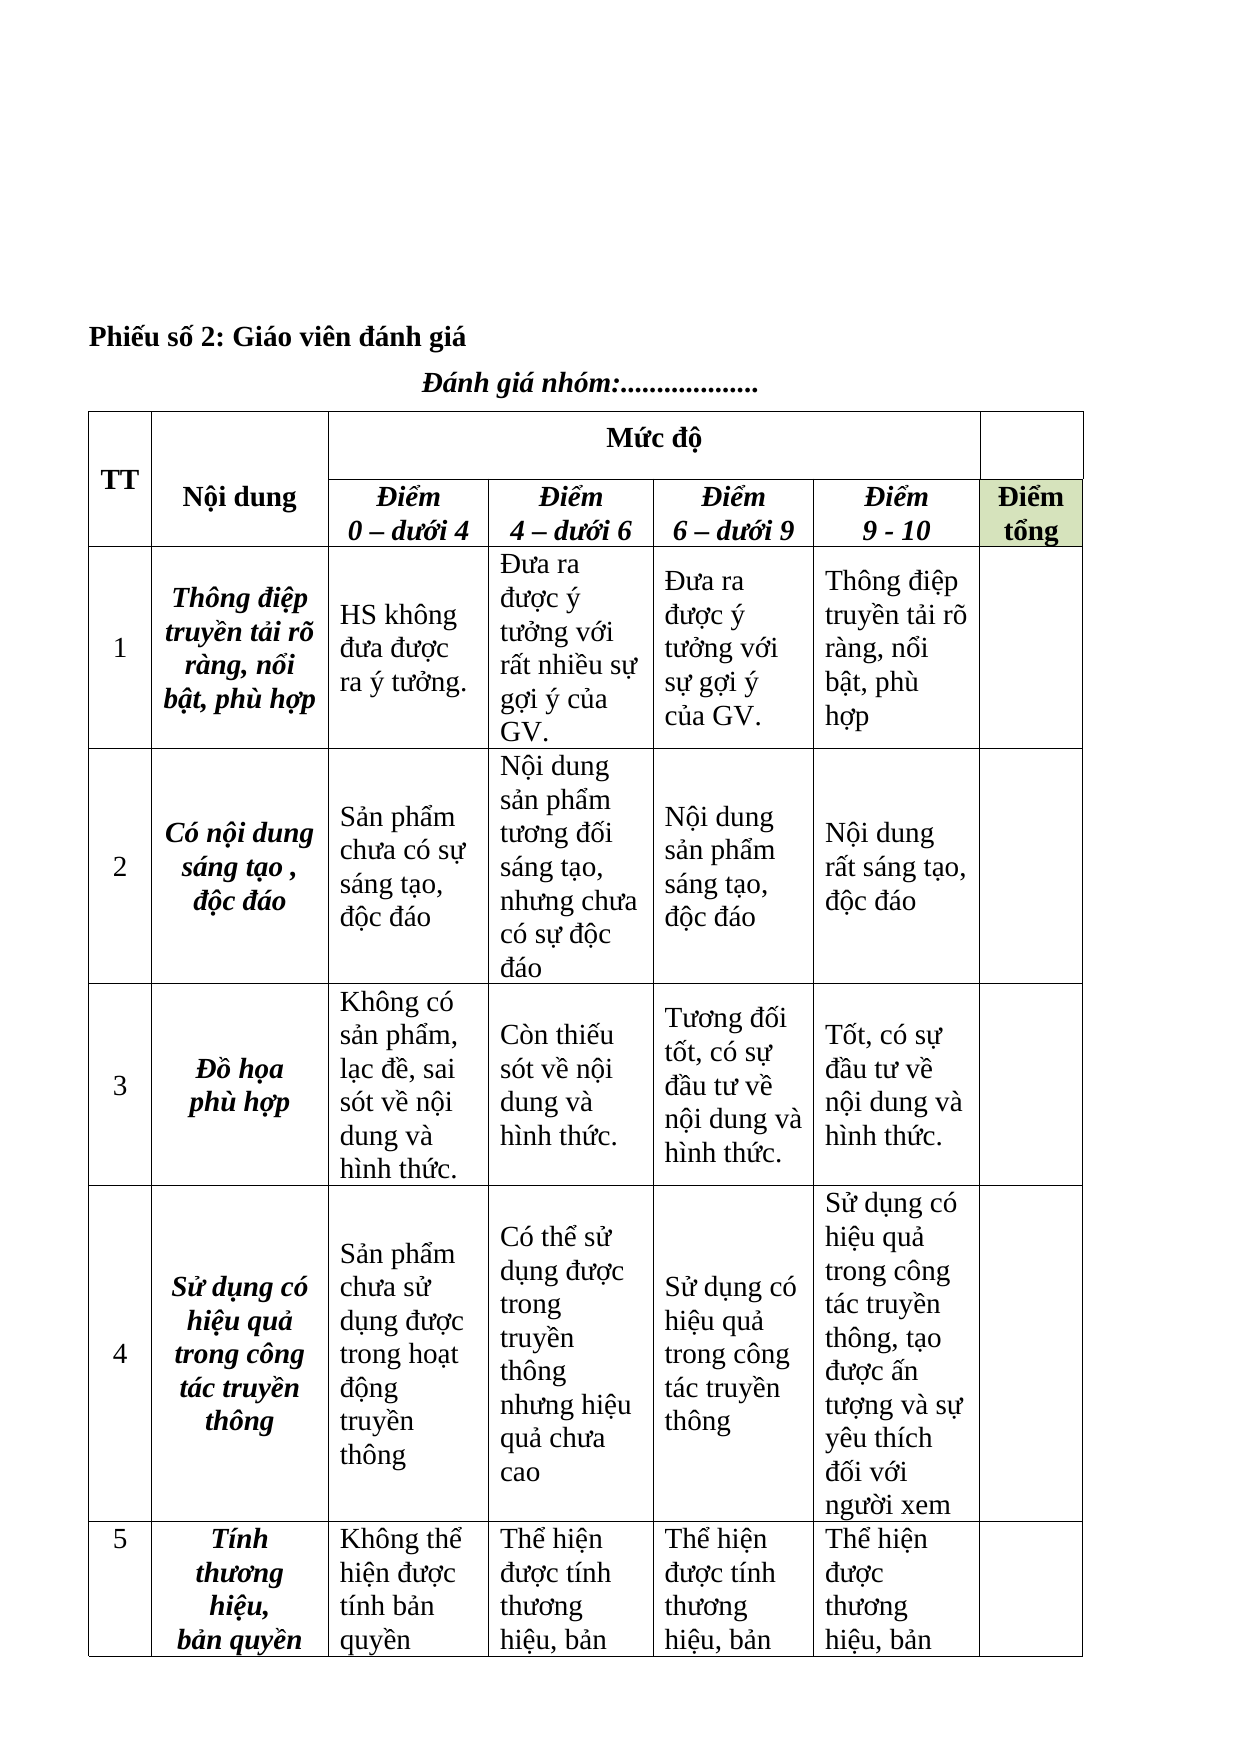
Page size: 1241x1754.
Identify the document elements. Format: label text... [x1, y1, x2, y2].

table_header Mức độ [329, 412, 980, 478]
table_cell Sử dụng có hiệu quả trong công tác truyền thông [152, 1186, 328, 1521]
table_cell 3 [89, 984, 151, 1185]
table_header [981, 412, 1083, 478]
table_cell Điểm tổng [980, 480, 1082, 546]
table_cell Đồ họa phù hợp [152, 984, 328, 1185]
table_cell Không có sản phẩm, lạc đề, sai sót về nội dung và hình thức. [329, 984, 488, 1185]
table_cell Nội dung sản phẩm sáng tạo, độc đáo [654, 749, 813, 983]
text Đánh giá nhóm:................... [89, 365, 1092, 398]
table_cell [980, 749, 1082, 983]
table_cell Nội dung rất sáng tạo, độc đáo [814, 749, 979, 983]
table_cell Tương đối tốt, có sự đầu tư về nội dung và hình thức. [654, 984, 813, 1185]
table_cell Sử dụng có hiệu quả trong công tác truyền thông, tạo được ấn tượng và sự yêu thích đối với người xem [814, 1186, 979, 1521]
table_cell 4 [89, 1186, 151, 1521]
table_cell 2 [89, 749, 151, 983]
table_cell Còn thiếu sót về nội dung và hình thức. [489, 984, 653, 1185]
table_cell HS không đưa được ra ý tưởng. [329, 547, 488, 748]
table_header TT [89, 412, 151, 546]
table_cell Thông điệp truyền tải rõ ràng, nổi bật, phù hợp [152, 547, 328, 748]
text Phiếu số 2: Giáo viên đánh giá [89, 319, 1092, 352]
table_cell [980, 1522, 1082, 1656]
table_cell 5 [89, 1522, 151, 1656]
table_cell Tính thương hiệu, bản quyền [152, 1522, 328, 1656]
table_cell Sản phẩm chưa sử dụng được trong hoạt động truyền thông [329, 1186, 488, 1521]
table_cell [980, 1186, 1082, 1521]
table_cell Thể hiện được tính thương hiệu, bản quyền [489, 1522, 653, 1656]
table_cell [980, 547, 1082, 748]
table_cell Điểm 4 – dưới 6 [489, 480, 653, 546]
table_cell Đưa ra được ý tưởng với sự gợi ý của GV. [654, 547, 813, 748]
table_cell Có nội dung sáng tạo , độc đáo [152, 749, 328, 983]
table_cell Thông điệp truyền tải rõ ràng, nổi bật, phù hợp [814, 547, 979, 748]
table_cell Điểm 0 – dưới 4 [329, 480, 488, 546]
table_cell 1 [89, 547, 151, 748]
table_cell Không thể hiện được tính bản quyền [329, 1522, 488, 1656]
table_cell Sử dụng có hiệu quả trong công tác truyền thông [654, 1186, 813, 1521]
table_cell Thể hiện được tính thương hiệu, bản quyền nhưng chưa có sự chuyên nghiệp [654, 1522, 813, 1656]
table_cell Tốt, có sự đầu tư về nội dung và hình thức. [814, 984, 979, 1185]
table_cell Sản phẩm chưa có sự sáng tạo, độc đáo [329, 749, 488, 983]
table_cell Điểm 9 - 10 [814, 480, 979, 546]
table_cell Có thể sử dụng được trong truyền thông nhưng hiệu quả chưa cao [489, 1186, 653, 1521]
table_cell Nội dung sản phẩm tương đối sáng tạo, nhưng chưa có sự độc đáo [489, 749, 653, 983]
table_header Nội dung [152, 412, 328, 546]
table_cell Đưa ra được ý tưởng với rất nhiều sự gợi ý của GV. [489, 547, 653, 748]
table_cell [980, 984, 1082, 1185]
table_cell Điểm 6 – dưới 9 [654, 480, 813, 546]
table_cell Thể hiện được thương hiệu, bản quyền tinh tế, chuyên nghiệp [814, 1522, 979, 1656]
